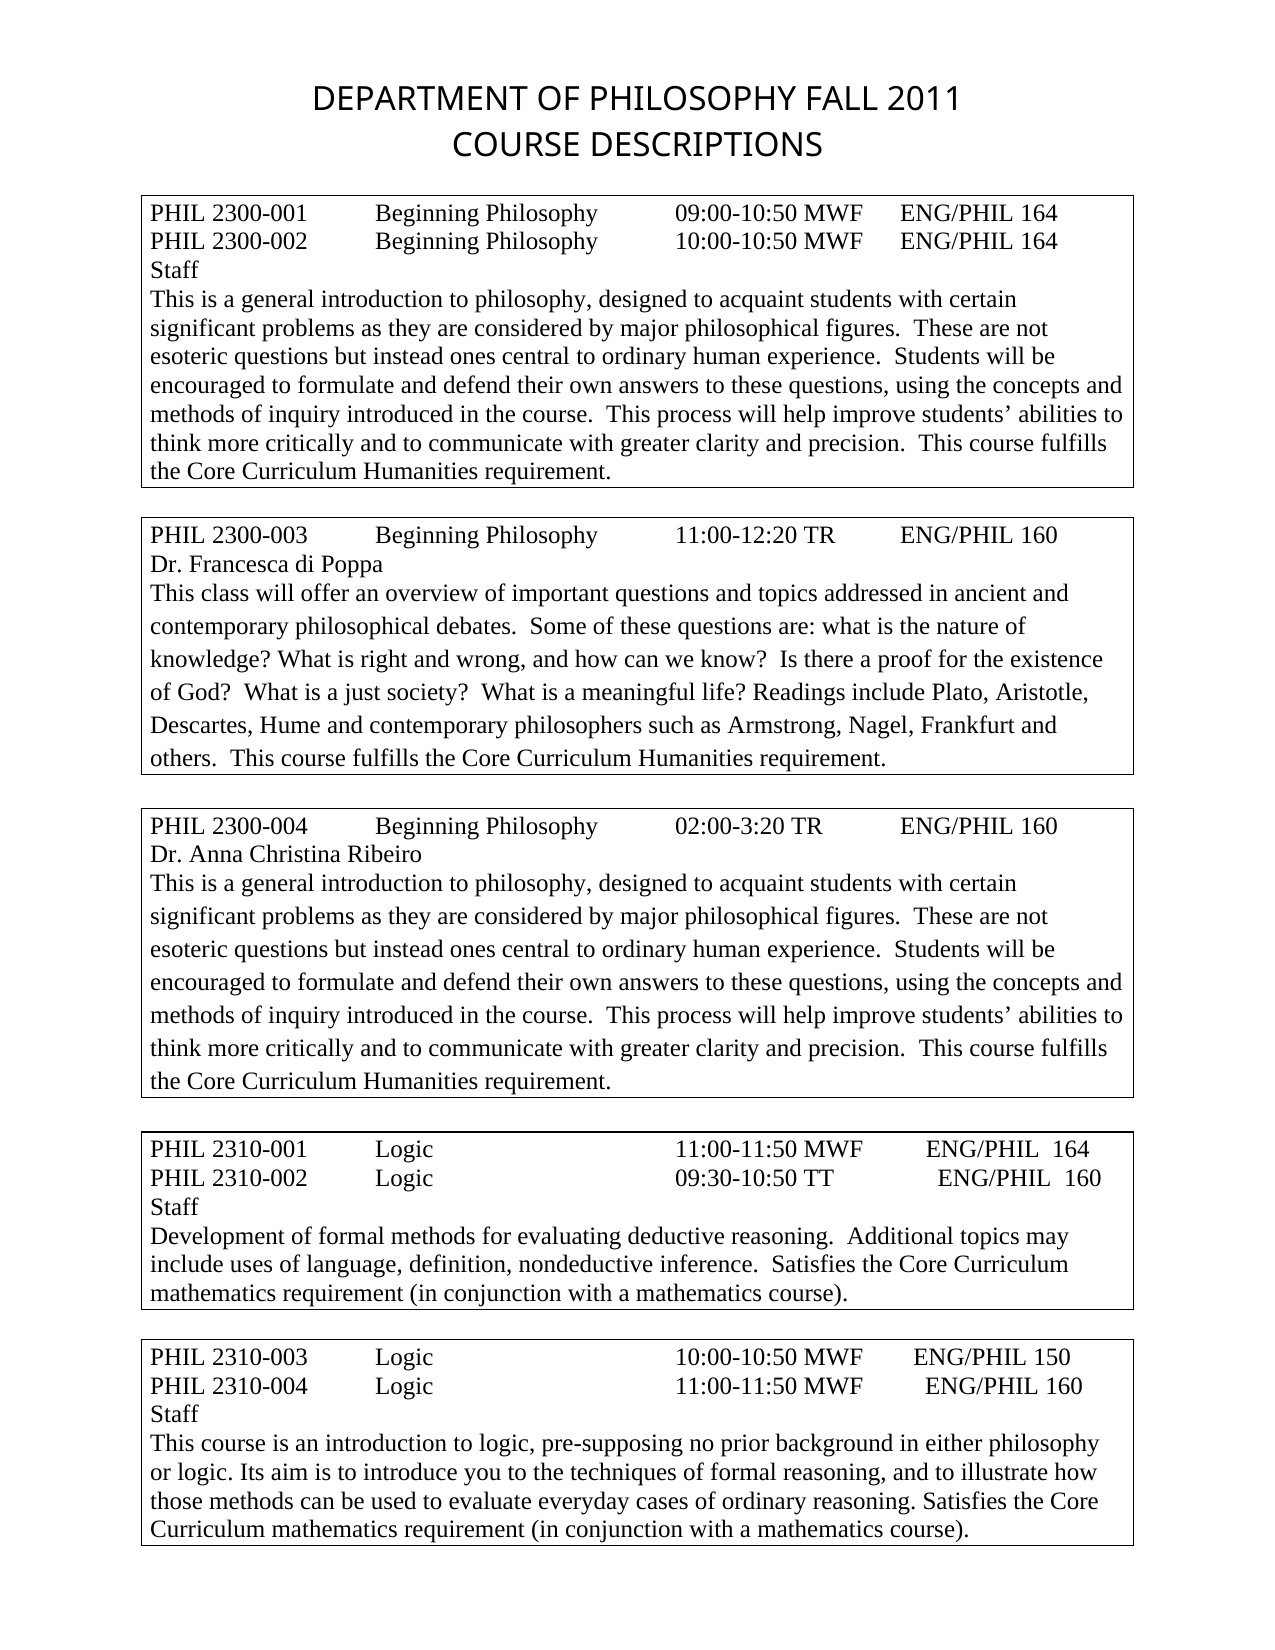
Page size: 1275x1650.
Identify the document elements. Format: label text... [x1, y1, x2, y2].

text This is a general introduction to philosophy, designed to acquaint students with certain significant problems as they are considered by major philosophical figures. These are not esoteric questions but instead ones central to ordinary human experience. Students will be encouraged to formulate and defend their own answers to these questions, using the concepts and methods of inquiry introduced in the course. This process will help improve students’ abilities to think more critically and to communicate with greater clarity and precision. This course fulfills the Core Curriculum Humanities requirement. [142, 865, 1133, 1097]
text This class will offer an overview of important questions and topics addressed in ancient and contemporary philosophical debates. Some of these questions are: what is the nature of knowledge? What is right and wrong, and how can we know? Is there a proof for the existence of God? What is a just society? What is a meaningful life? Readings include Plato, Aristotle, Descartes, Hume and contemporary philosophers such as Armstrong, Nagel, Frankfurt and others. This course fulfills the Core Curriculum Humanities requirement. [142, 574, 1133, 774]
text Staff [150, 1192, 1125, 1218]
text Development of formal methods for evaluating deductive reasoning. Additional topics may include uses of language, definition, nondeductive inference. Satisfies the Core Curriculum mathematics requirement (in conjunction with a mathematics course). [142, 1218, 1133, 1309]
text This course is an introduction to logic, pre-supposing no prior background in either philosophy or logic. Its aim is to introduce you to the techniques of formal reasoning, and to illustrate how those methods can be used to evaluate everyday cases of ordinary reasoning. Satisfies the Core Curriculum mathematics requirement (in conjunction with a mathematics course). [142, 1425, 1133, 1545]
text Staff [150, 255, 1125, 281]
text PHIL 2310-003 Logic 10:00-10:50 MWF ENG/PHIL 150 [142, 1340, 1133, 1371]
text Staff [150, 1399, 1125, 1425]
text Dr. Anna Christina Ribeiro [150, 839, 1125, 865]
text Dr. Francesca di Poppa [150, 549, 1125, 574]
text PHIL 2310-004 Logic 11:00-11:50 MWF ENG/PHIL 160 [150, 1371, 1125, 1399]
text PHIL 2300-001 Beginning Philosophy 09:00-10:50 MWF ENG/PHIL 164 [142, 196, 1133, 226]
text This is a general introduction to philosophy, designed to acquaint students with certain significant problems as they are considered by major philosophical figures. These are not esoteric questions but instead ones central to ordinary human experience. Students will be encouraged to formulate and defend their own answers to these questions, using the concepts and methods of inquiry introduced in the course. This process will help improve students’ abilities to think more critically and to communicate with greater clarity and precision. This course fulfills the Core Curriculum Humanities requirement. [142, 281, 1133, 487]
text PHIL 2300-003 Beginning Philosophy 11:00-12:20 TR ENG/PHIL 160 [142, 518, 1133, 549]
text PHIL 2300-004 Beginning Philosophy 02:00-3:20 TR ENG/PHIL 160 [142, 809, 1133, 839]
text PHIL 2300-002 Beginning Philosophy 10:00-10:50 MWF ENG/PHIL 164 [150, 226, 1125, 255]
text PHIL 2310-002 Logic 09:30-10:50 TT ENG/PHIL 160 [150, 1163, 1125, 1192]
text PHIL 2310-001 Logic 11:00-11:50 MWF ENG/PHIL 164 [142, 1133, 1133, 1163]
